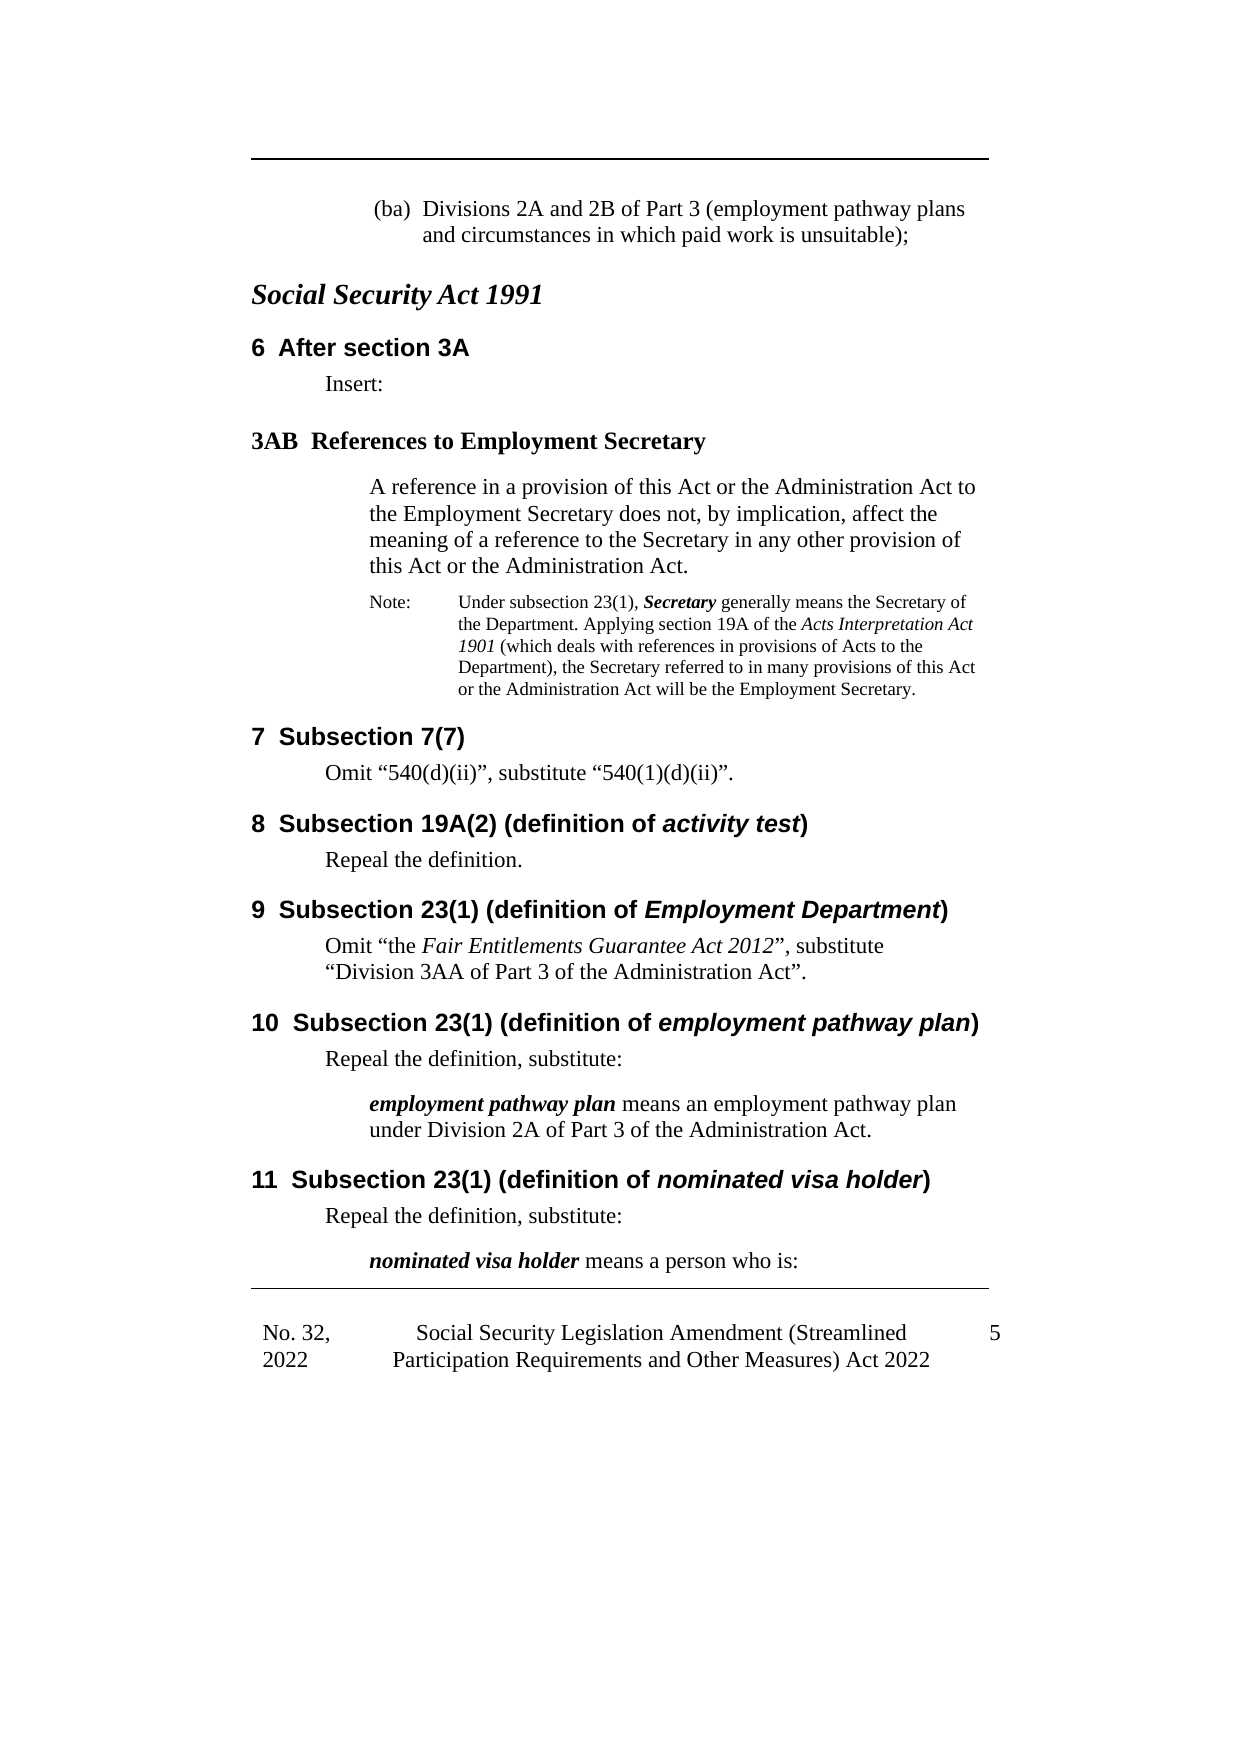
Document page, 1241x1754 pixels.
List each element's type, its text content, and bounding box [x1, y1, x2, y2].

text employment pathway plan means an employment pathway plan under Division 2A of Part 3 of the Administration Act. [369, 1090, 989, 1142]
text 6 After section 3A [251, 333, 989, 362]
text Omit “540(d)(ii)”, substitute “540(1)(d)(ii)”. [325, 759, 989, 786]
text 10 Subsection 23(1) (definition of employment pathway plan) [251, 1008, 989, 1036]
text 9 Subsection 23(1) (definition of Employment Department) [251, 895, 989, 924]
text 7 Subsection 7(7) [251, 722, 989, 751]
text Note: Under subsection 23(1), Secretary generally means the Secretary of the Department. Applying section 19A of the Acts Interpretation Act 1901 (which deals with references in provisions of Acts to the Department), the Secretary referred to in many provisions of this Act or the Administration Act will be the Employment Secretary. [369, 591, 989, 699]
text Social Security Act 1991 [251, 277, 989, 310]
text 8 Subsection 19A(2) (definition of activity test) [251, 808, 989, 837]
text (ba) Divisions 2A and 2B of Part 3 (employment pathway plans and circumstances in which paid work is unsuitable); [251, 195, 989, 248]
text Repeal the definition, substitute: [325, 1202, 989, 1229]
text Insert: [325, 370, 989, 397]
text Repeal the definition. [325, 846, 989, 872]
text Repeal the definition, substitute: [325, 1045, 989, 1071]
text Omit “the Fair Entitlements Guarantee Act 2012”, substitute “Division 3AA of Part 3 of the Administration Act”. [325, 932, 989, 985]
text nominated visa holder means a person who is: [369, 1248, 989, 1274]
text 3AB References to Employment Secretary [251, 426, 989, 454]
text A reference in a provision of this Act or the Administration Act to the Employment Secretary does not, by implication, affect the meaning of a reference to the Secretary in any other provision of this Act or the Administration Act. [251, 473, 989, 579]
text 11 Subsection 23(1) (definition of nominated visa holder) [251, 1165, 989, 1194]
